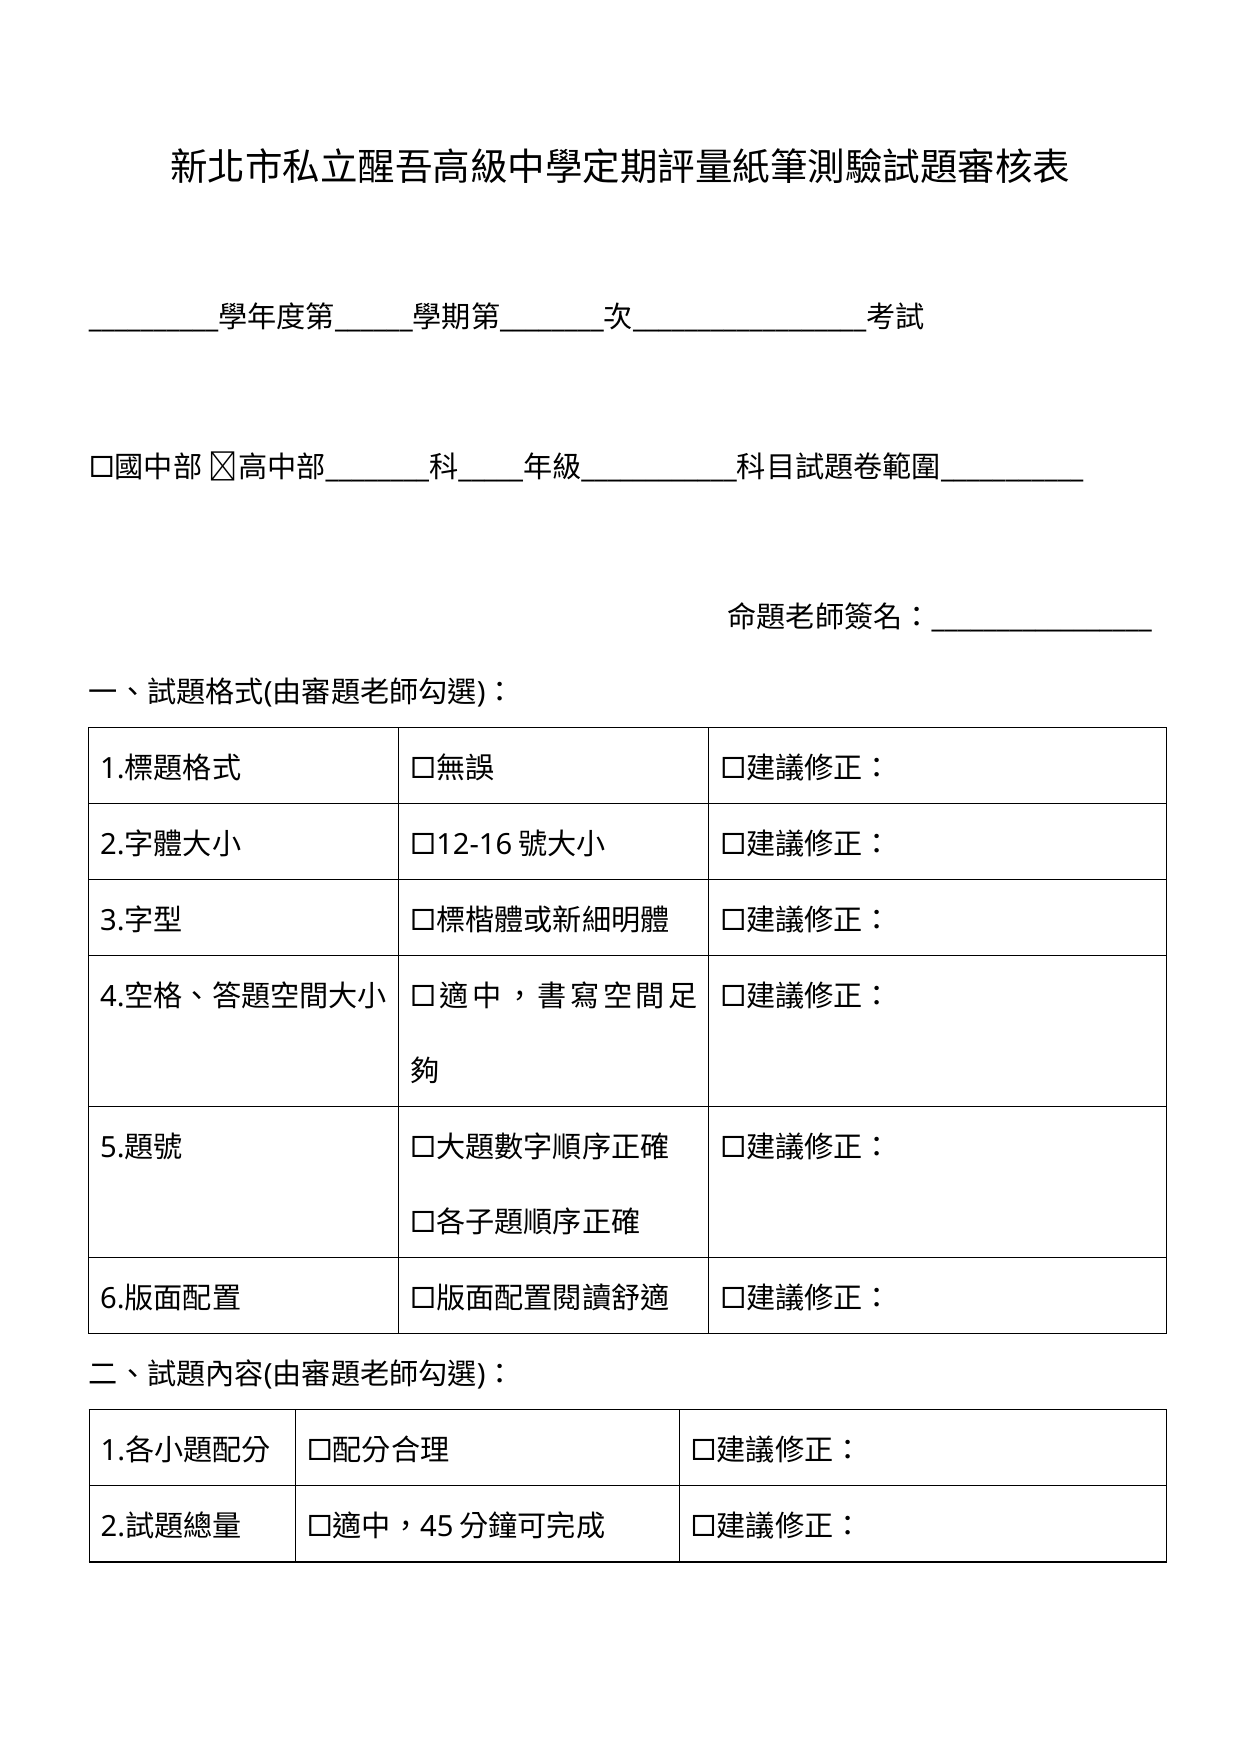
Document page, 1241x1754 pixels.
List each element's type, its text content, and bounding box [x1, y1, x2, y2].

table_header 建議修正： [709, 728, 1166, 803]
text 一、試題格式(由審題老師勾選)： [89, 652, 1152, 727]
table_header 配分合理 [296, 1410, 679, 1485]
table_cell 標楷體或新細明體 [399, 880, 708, 955]
table_cell 建議修正： [709, 1107, 1166, 1257]
table_header 無誤 [399, 728, 708, 803]
table_cell 建議修正： [680, 1486, 1166, 1561]
table_cell 2.字體大小 [89, 804, 398, 879]
table_cell 建議修正： [709, 1258, 1166, 1333]
table_cell 3.字型 [89, 880, 398, 955]
table_cell 5.題號 [89, 1107, 398, 1257]
table_header 建議修正： [680, 1410, 1166, 1485]
table_cell 6.版面配置 [89, 1258, 398, 1333]
table_cell 建議修正： [709, 804, 1166, 879]
table_cell 適中，書寫空間足夠 [399, 956, 708, 1106]
text 國中部 高中部________科_____年級____________科目試題卷範圍___________ [89, 427, 1152, 502]
text 命題老師簽名：_________________ [89, 577, 1152, 652]
table_cell 大題數字順序正確 各子題順序正確 [399, 1107, 708, 1257]
table_cell 4.空格、答題空間大小 [89, 956, 398, 1106]
table_cell 建議修正： [709, 880, 1166, 955]
table_cell 版面配置閱讀舒適 [399, 1258, 708, 1333]
table_header 1.各小題配分 [90, 1410, 295, 1485]
text 二、試題內容(由審題老師勾選)： [89, 1334, 1152, 1409]
text 新北市私立醒吾高級中學定期評量紙筆測驗試題審核表 [89, 127, 1152, 202]
table_cell 建議修正： [709, 956, 1166, 1106]
table_cell 12-16號大小 [399, 804, 708, 879]
text __________學年度第______學期第________次__________________考試 [89, 277, 1152, 352]
table_header 1.標題格式 [89, 728, 398, 803]
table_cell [296, 1486, 679, 1561]
table_cell 2.試題總量 [90, 1486, 295, 1561]
